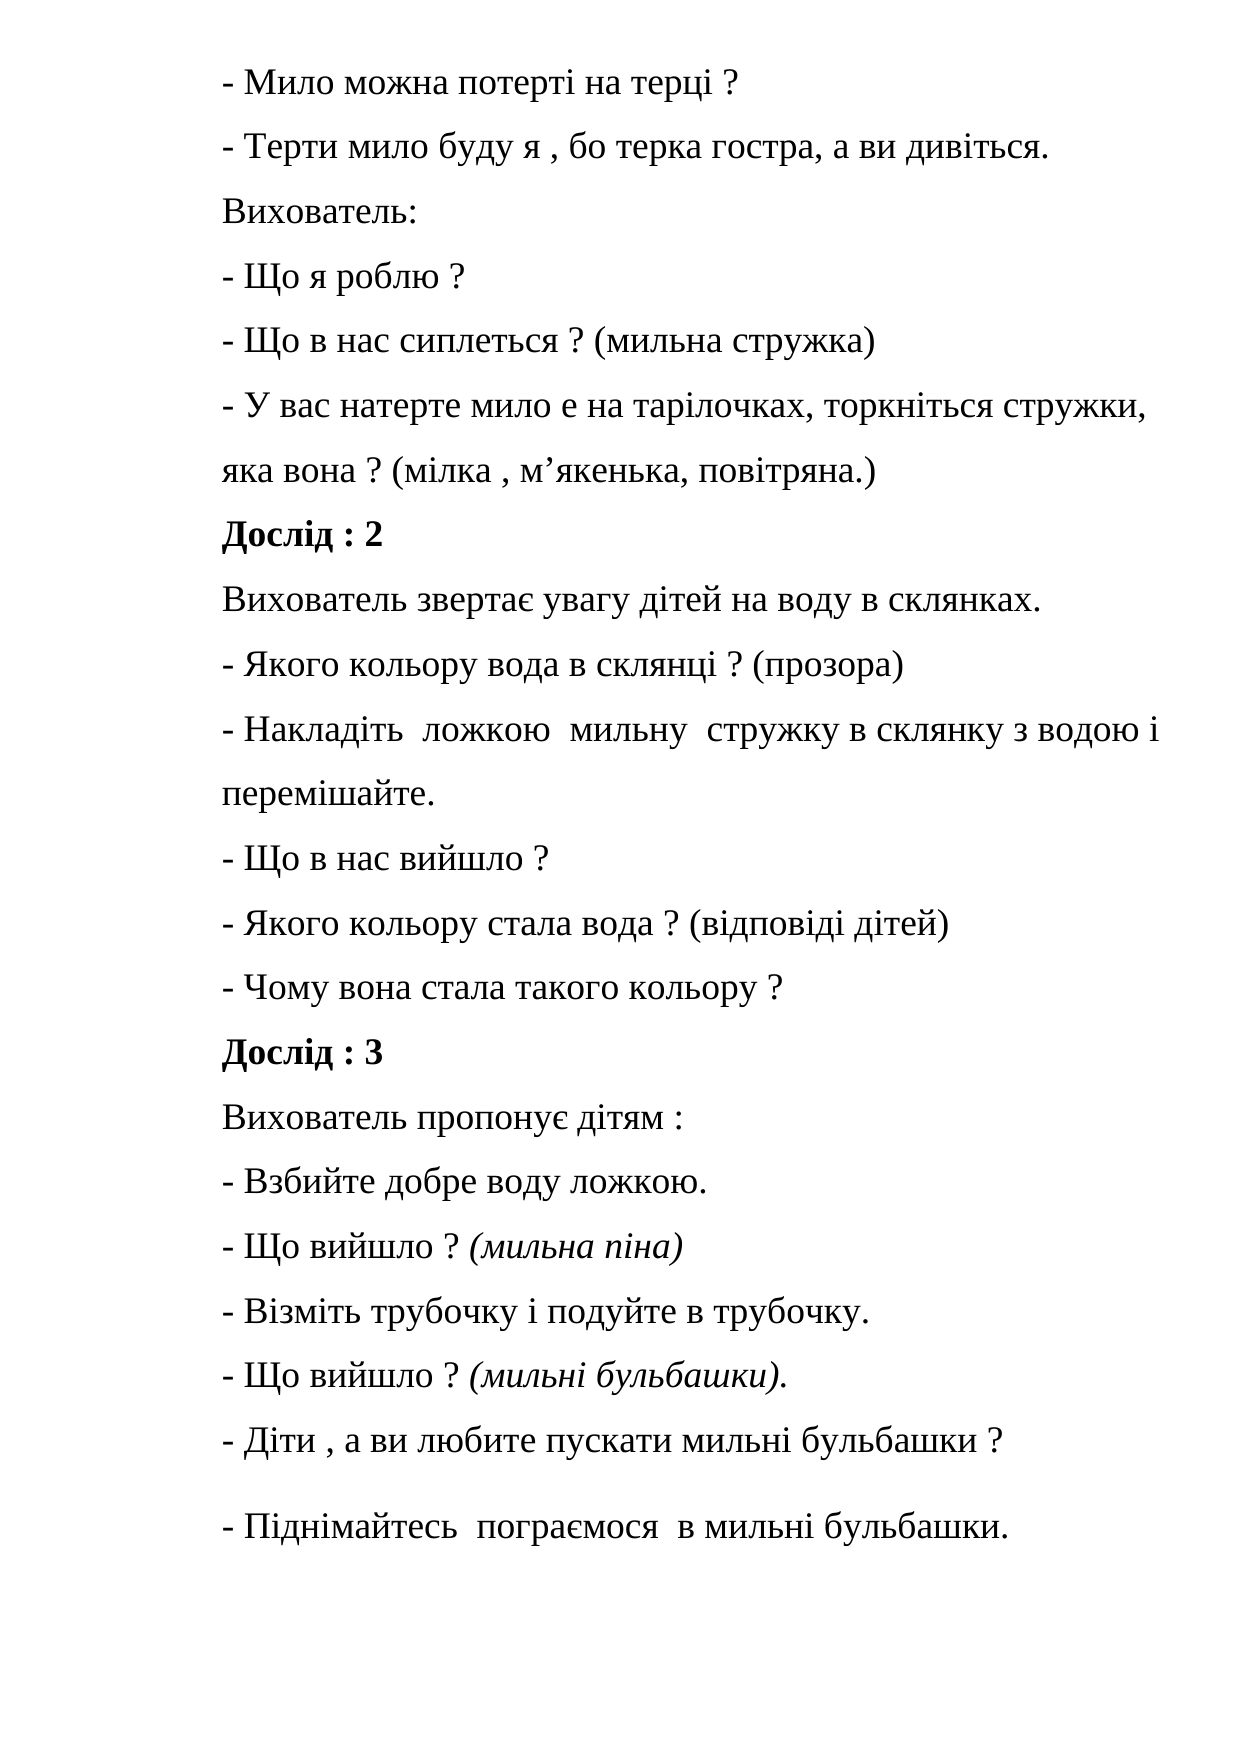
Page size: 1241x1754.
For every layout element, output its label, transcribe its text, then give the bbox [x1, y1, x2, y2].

text - Накладіть ложкою мильну стружку в склянку з водою і [162, 706, 1181, 749]
text Дослід : 3 [162, 1029, 1181, 1072]
text Вихователь: [162, 188, 1181, 232]
text - Що вийшло ? (мильні бульбашки). [162, 1353, 1181, 1396]
text - Терти мило буду я , бо терка гостра, а ви дивіться. [162, 124, 1181, 167]
text - Піднімайтесь пограємося в мильні бульбашки. [162, 1503, 1181, 1546]
text - Що в нас сиплеться ? (мильна стружка) [162, 318, 1181, 361]
text - Взбийте добре воду ложкою. [162, 1159, 1181, 1202]
text - Якого кольору вода в склянці ? (прозора) [162, 641, 1181, 684]
text - Що я роблю ? [162, 253, 1181, 296]
text - У вас натерте мило е на тарілочках, торкніться стружки, [162, 382, 1181, 426]
text - Мило можна потерті на терці ? [162, 59, 1181, 102]
text Дослід : 2 [162, 512, 1181, 555]
text - Чому вона стала такого кольору ? [162, 965, 1181, 1008]
text - Що в нас вийшло ? [162, 835, 1181, 878]
text перемішайте. [162, 771, 1181, 814]
text Вихователь пропонує дітям : [162, 1094, 1181, 1137]
text - Діти , а ви любите пускати мильні бульбашки ? [162, 1417, 1181, 1461]
text яка вона ? (мілка , м’якенька, повітряна.) [162, 447, 1181, 490]
text - Що вийшло ? (мильна піна) [162, 1223, 1181, 1267]
text Вихователь звертає увагу дітей на воду в склянках. [162, 577, 1181, 620]
text - Візміть трубочку і подуйте в трубочку. [162, 1288, 1181, 1331]
text - Якого кольору стала вода ? (відповіді дітей) [162, 900, 1181, 943]
